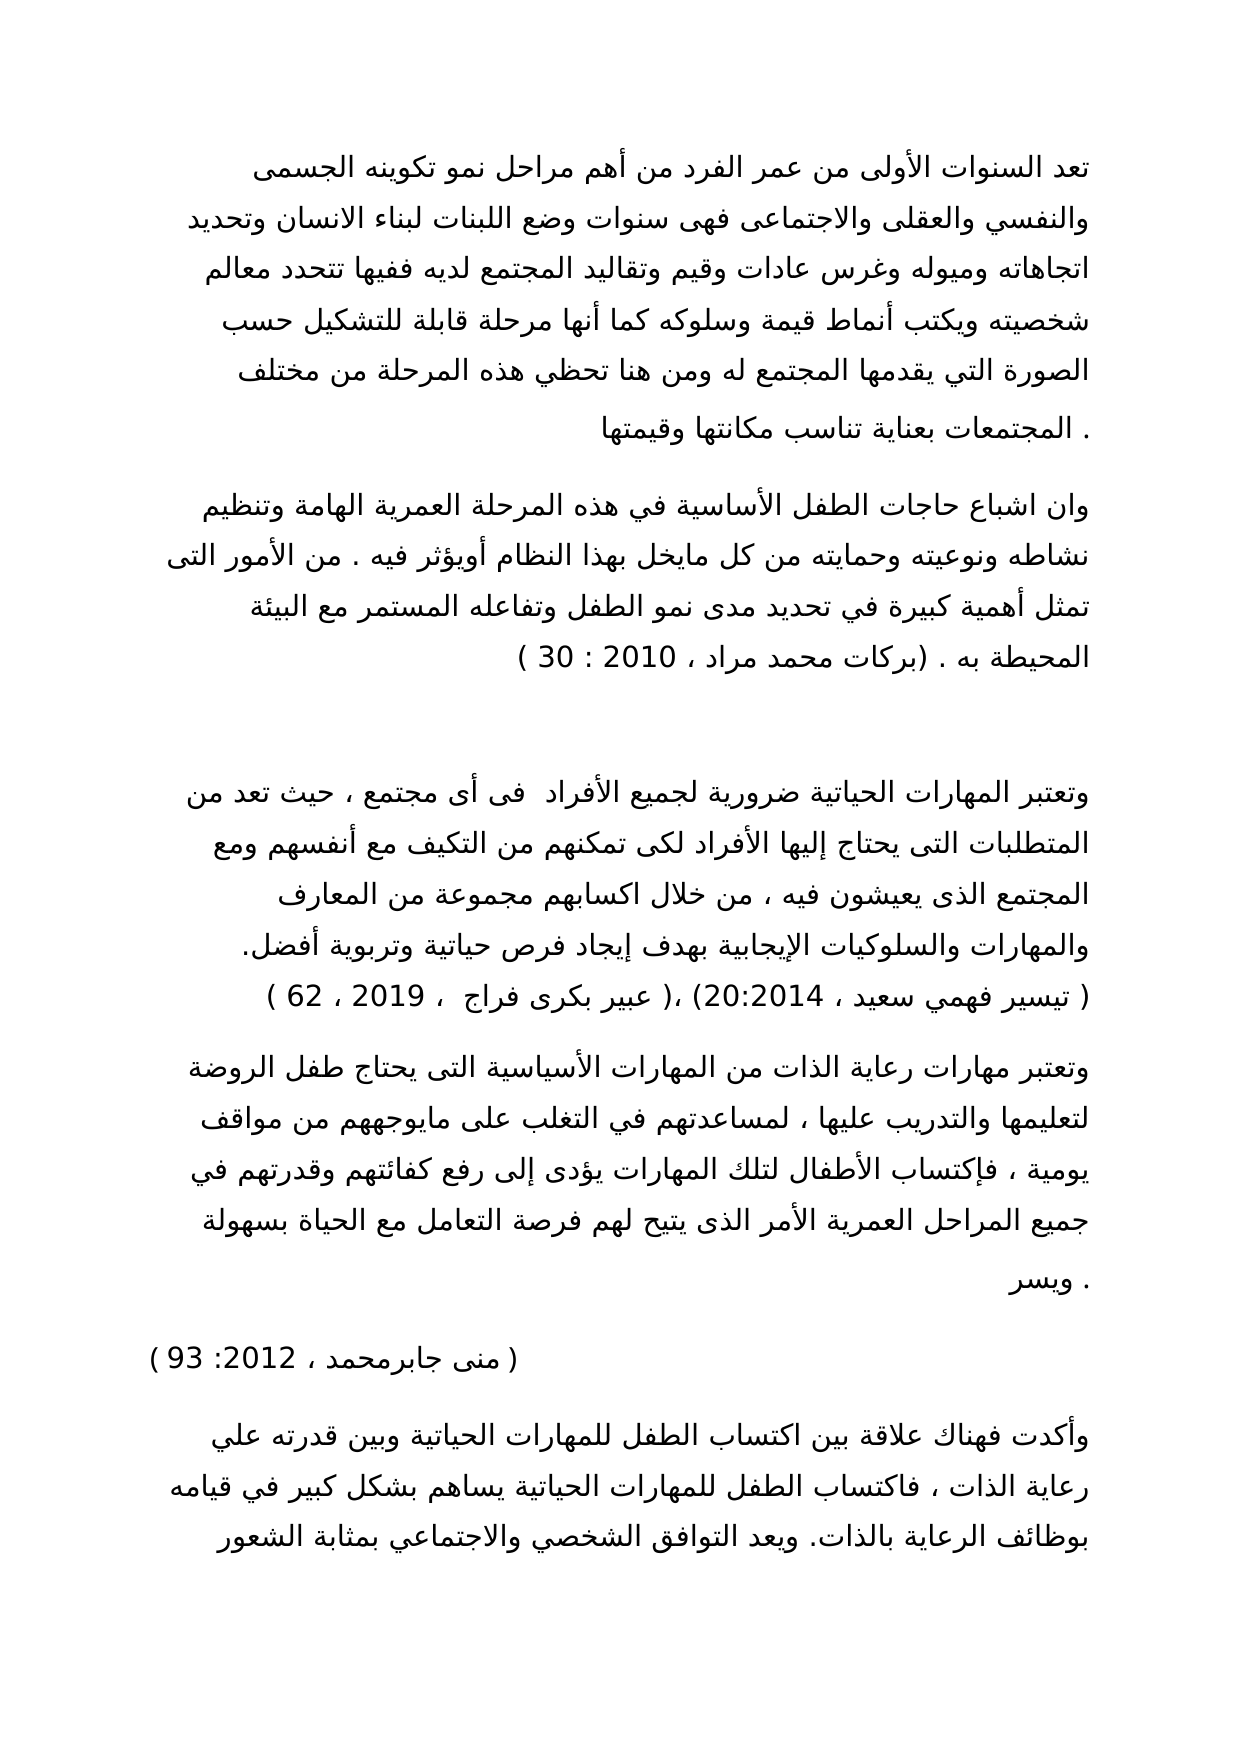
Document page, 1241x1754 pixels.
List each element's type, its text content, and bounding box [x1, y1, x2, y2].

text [150, 1418, 1090, 1554]
text تعد السنوات الأولى من عمر الفرد من أهم مراحل نمو تكوينه الجسمى والنفسي والعقلى والاجتماعى فهى سنوات وضع اللبنات لبناء الانسان وتحديد اتجاهاته وميوله وغرس عادات وقيم وتقاليد المجتمع لديه ففيها تتحدد معالم شخصيته ويكتب أنماط قيمة وسلوكه كما أنها مرحلة قابلة للتشكيل حسب الصورة التي يقدمها المجتمع له ومن هنا تحظي هذه المرحلة من مختلف المجتمعات بعناية تناسب مكانتها وقيمتها . [150, 150, 1090, 447]
text وتعتبر مهارات رعاية الذات من المهارات الأسياسية التى يحتاج طفل الروضة لتعليمها والتدريب عليها ، لمساعدتهم في التغلب على مايوجههم من مواقف يومية ، فإكتساب الأطفال لتلك المهارات يؤدى إلى رفع كفائتهم وقدرتهم في جميع المراحل العمرية الأمر الذى يتيح لهم فرصة التعامل مع الحياة بسهولة ويسر . [150, 1051, 1090, 1297]
text وان اشباع حاجات الطفل الأساسية في هذه المرحلة العمرية الهامة وتنظيم نشاطه ونوعيته وحمايته من كل مايخل بهذا النظام أويؤثر فيه . من الأمور التى تمثل أهمية كبيرة في تحديد مدى نمو الطفل وتفاعله المستمر مع البيئة المحيطة به . (بركات محمد مراد ، 2010 : 30 ) [150, 488, 1090, 674]
text وتعتبر المهارات الحياتية ضرورية لجميع الأفراد فى أى مجتمع ، حيث تعد من المتطلبات التى يحتاج إليها الأفراد لكى تمكنهم من التكيف مع أنفسهم ومع المجتمع الذى يعيشون فيه ، من خلال اكسابهم مجموعة من المعارف والمهارات والسلوكيات الإيجابية بهدف إيجاد فرص حياتية وتربوية أفضل. ( تيسير فهمي سعيد ، 20:2014) ،( عبير بكرى فراج ، 2019 ، 62 ) [150, 775, 1090, 1013]
text ( منى جابرمحمد ، 2012: 93 ) [150, 1338, 1090, 1377]
